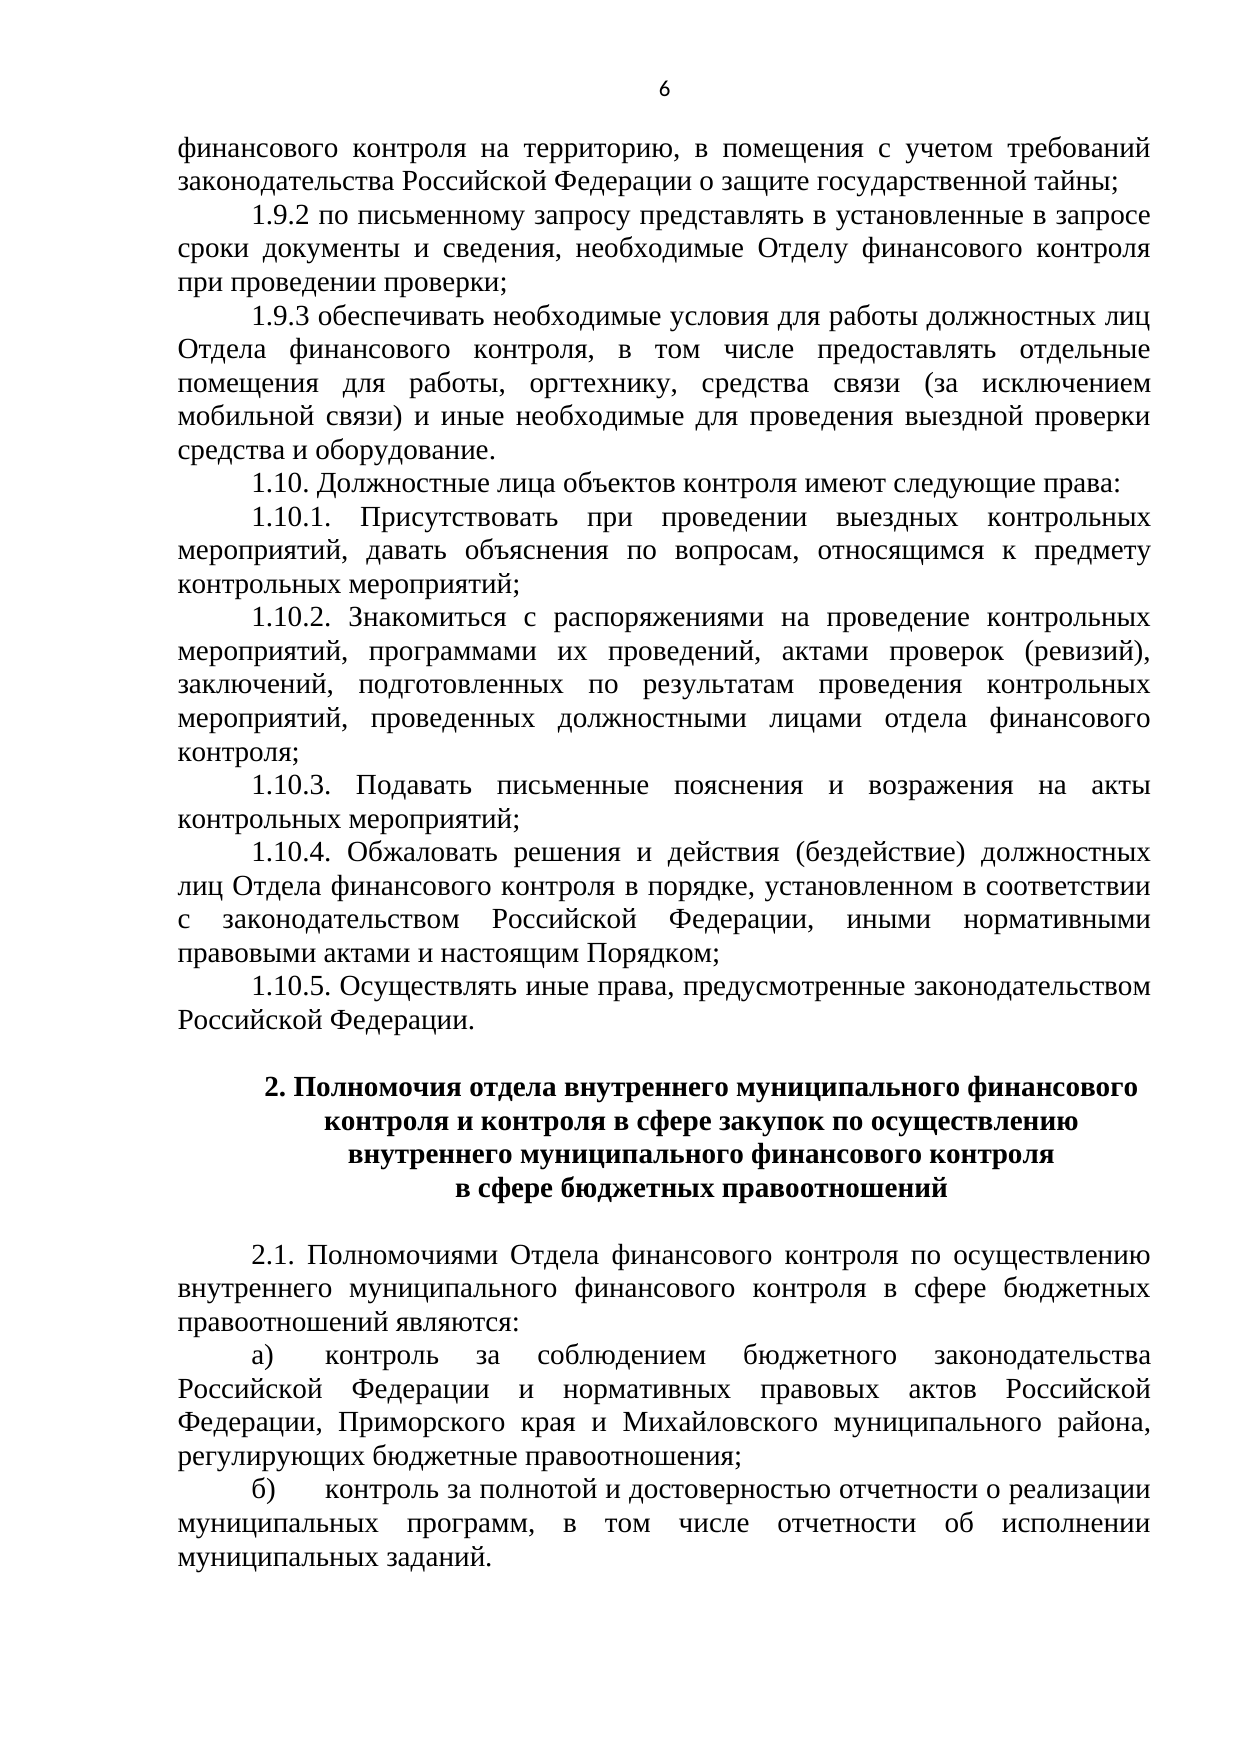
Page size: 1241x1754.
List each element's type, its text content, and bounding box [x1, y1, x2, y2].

text 1.10.2. Знакомиться с распоряжениями на проведение контрольных мероприятий, программами их проведений, актами проверок (ревизий), заключений, подготовленных по результатам проведения контрольных мероприятий, проведенных должностными лицами отдела финансового контроля; [177, 599, 1152, 767]
text 1.9.2 по письменному запросу представлять в установленные в запросе сроки документы и сведения, необходимые Отделу финансового контроля при проведении проверки; [177, 197, 1152, 298]
text 1.10.4. Обжаловать решения и действия (бездействие) должностных лиц Отдела финансового контроля в порядке, установленном в соответствии с законодательством Российской Федерации, иными нормативными правовыми актами и настоящим Порядком; [177, 834, 1152, 968]
text внутреннего муниципального финансового контроля [177, 1136, 1152, 1170]
text 2. Полномочия отдела внутреннего муниципального финансового [177, 1069, 1152, 1103]
list контроль за полнотой и достоверностью отчетности о реализации муниципальных программ, в том числе отчетности об исполнении муниципальных заданий. [177, 1472, 1152, 1572]
text в сфере бюджетных правоотношений [177, 1170, 1152, 1203]
text 1.10. Должностные лица объектов контроля имеют следующие права: [177, 465, 1152, 499]
text 1.10.1. Присутствовать при проведении выездных контрольных мероприятий, давать объяснения по вопросам, относящимся к предмету контрольных мероприятий; [177, 499, 1152, 599]
text 1.10.3. Подавать письменные пояснения и возражения на акты контрольных мероприятий; [177, 767, 1152, 834]
text 1.10.5. Осуществлять иные права, предусмотренные законодательством Российской Федерации. [177, 968, 1152, 1036]
text контроля и контроля в сфере закупок по осуществлению [177, 1103, 1152, 1136]
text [177, 130, 1152, 197]
text 2.1. Полномочиями Отдела финансового контроля по осуществлению внутреннего муниципального финансового контроля в сфере бюджетных правоотношений являются: [177, 1237, 1152, 1337]
list контроль за соблюдением бюджетного законодательства Российской Федерации и нормативных правовых актов Российской Федерации, Приморского края и Михайловского муниципального района, регулирующих бюджетные правоотношения; [177, 1337, 1152, 1472]
text 1.9.3 обеспечивать необходимые условия для работы должностных лиц Отдела финансового контроля, в том числе предоставлять отдельные помещения для работы, оргтехнику, средства связи (за исключением мобильной связи) и иные необходимые для проведения выездной проверки средства и оборудование. [177, 298, 1152, 465]
